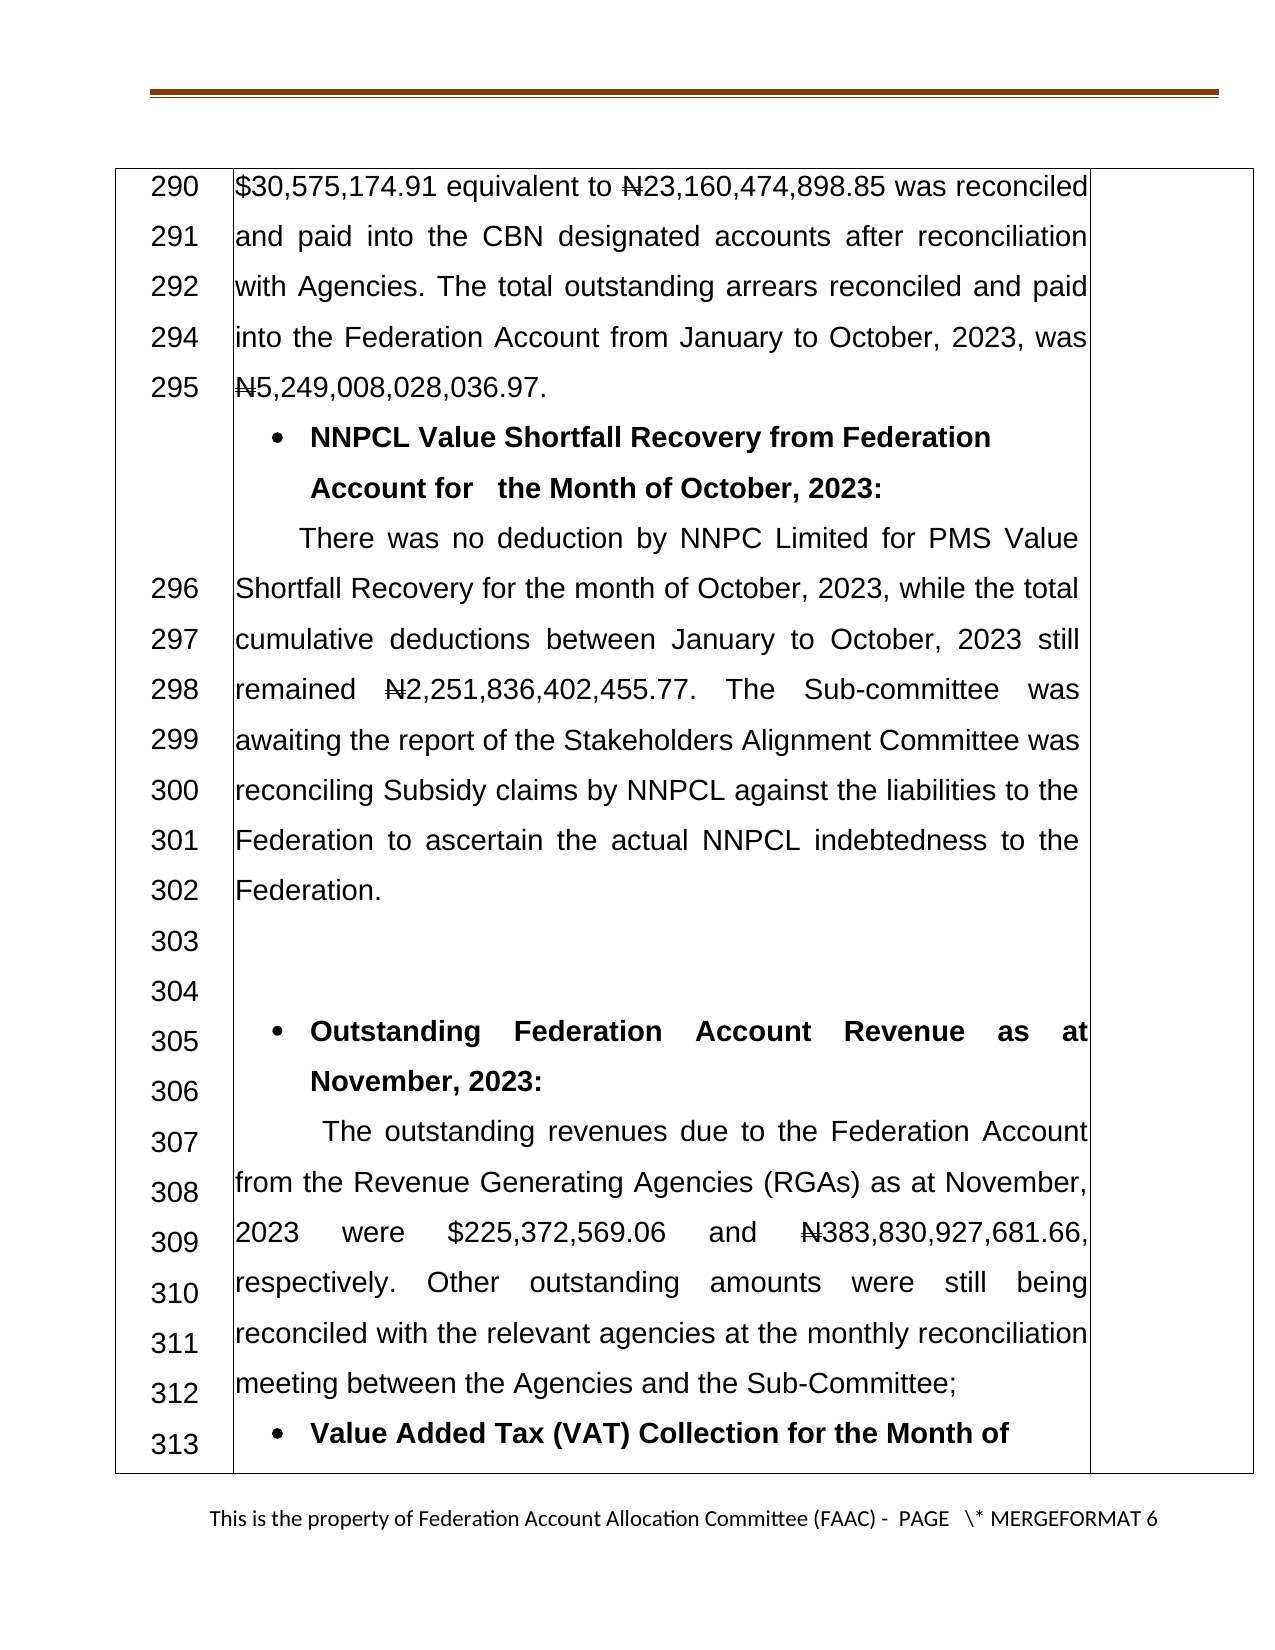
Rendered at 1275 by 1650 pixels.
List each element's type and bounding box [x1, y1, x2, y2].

table_header [1091, 169, 1253, 1473]
table_header [116, 169, 233, 1473]
table_header [234, 169, 1090, 1473]
